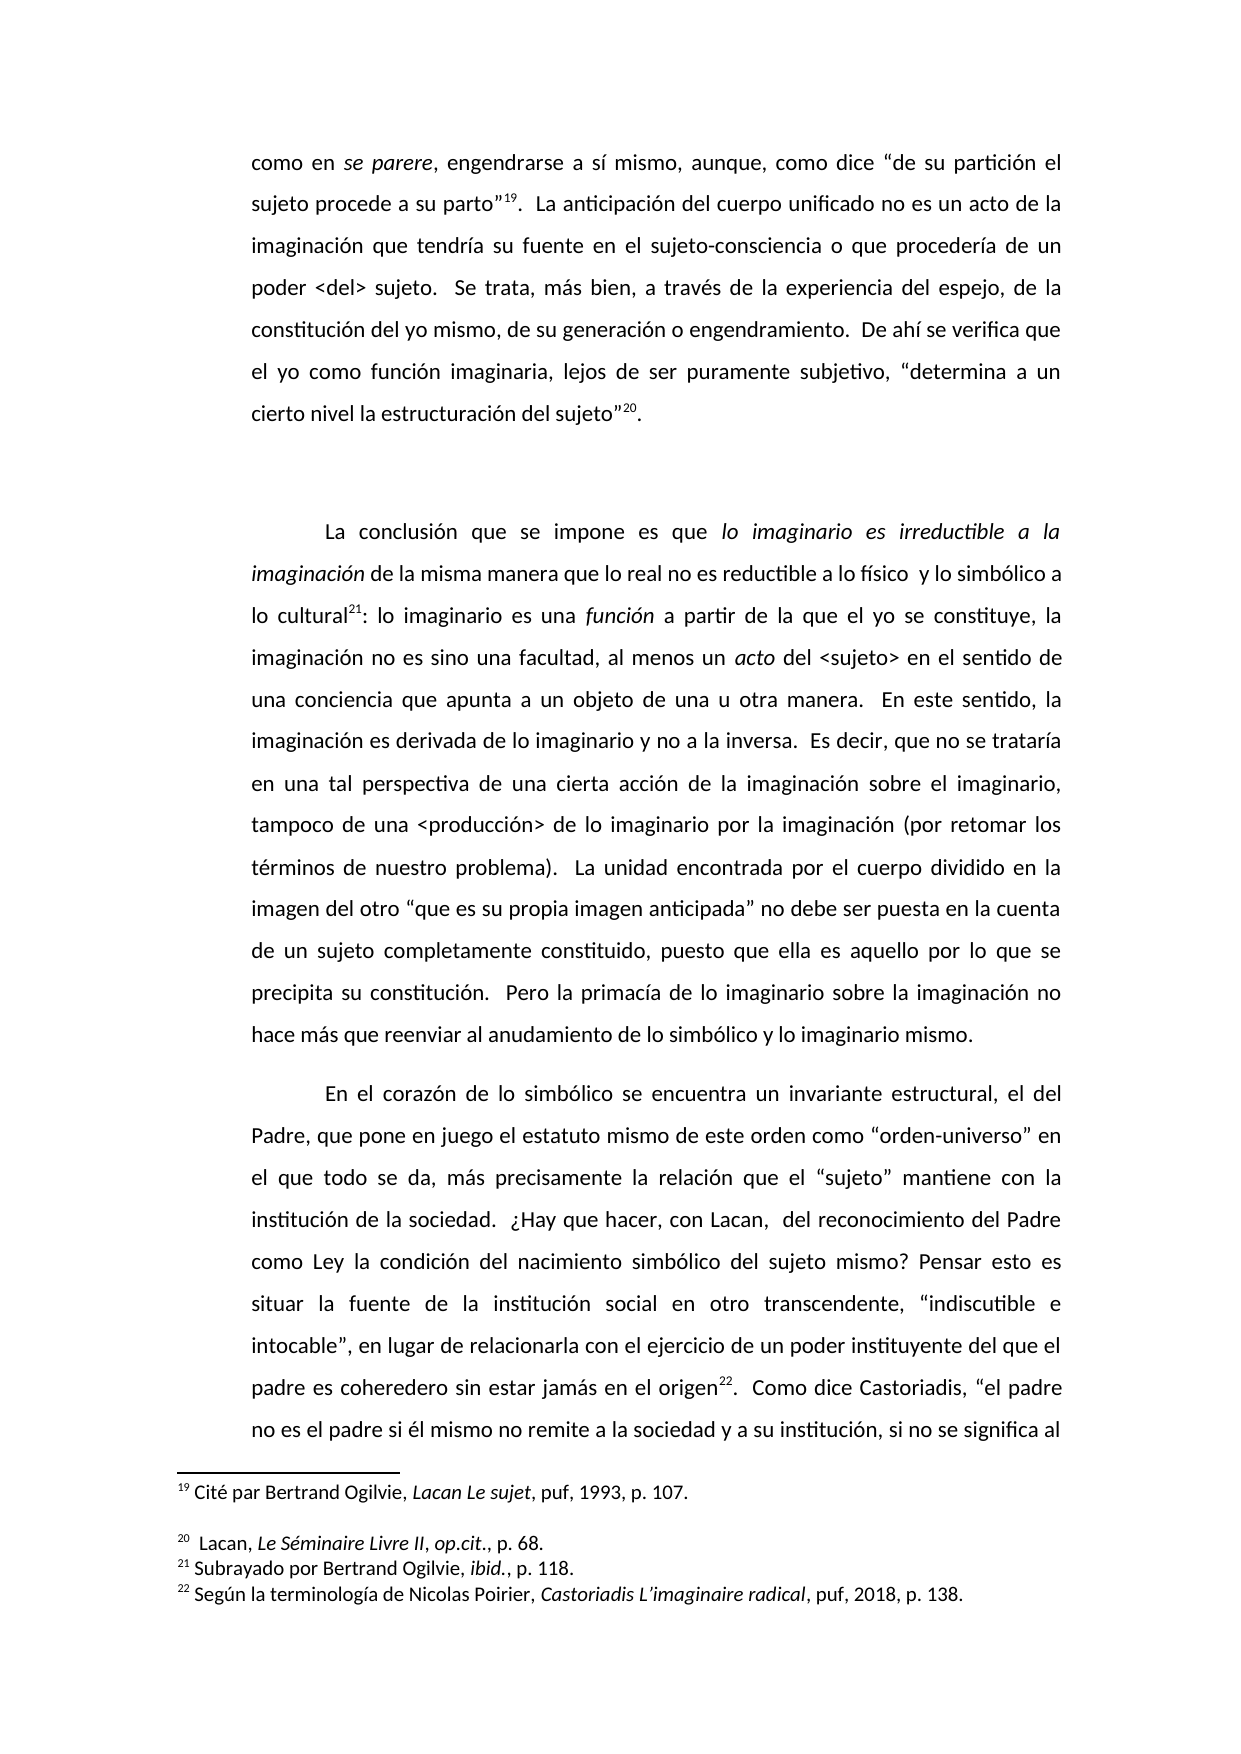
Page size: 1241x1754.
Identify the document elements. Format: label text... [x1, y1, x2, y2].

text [251, 148, 1063, 427]
text La conclusión que se impone es que lo imaginario es irreductible a la imaginación de la misma manera que lo real no es reductible a lo físico y lo simbólico a lo cultural: lo imaginario es una función a partir de la que el yo se constituye, la imaginación no es sino una facultad, al menos un acto del <sujeto> en el sentido de una conciencia que apunta a un objeto de una u otra manera. En este sentido, la imaginación es derivada de lo imaginario y no a la inversa. Es decir, que no se trataría en una tal perspectiva de una cierta acción de la imaginación sobre el imaginario, tampoco de una <producción> de lo imaginario por la imaginación (por retomar los términos de nuestro problema). La unidad encontrada por el cuerpo dividido en la imagen del otro “que es su propia imagen anticipada” no debe ser puesta en la cuenta de un sujeto completamente constituido, puesto que ella es aquello por lo que se precipita su constitución. Pero la primacía de lo imaginario sobre la imaginación no hace más que reenviar al anudamiento de lo simbólico y lo imaginario mismo. [251, 517, 1063, 1048]
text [251, 1079, 1063, 1443]
